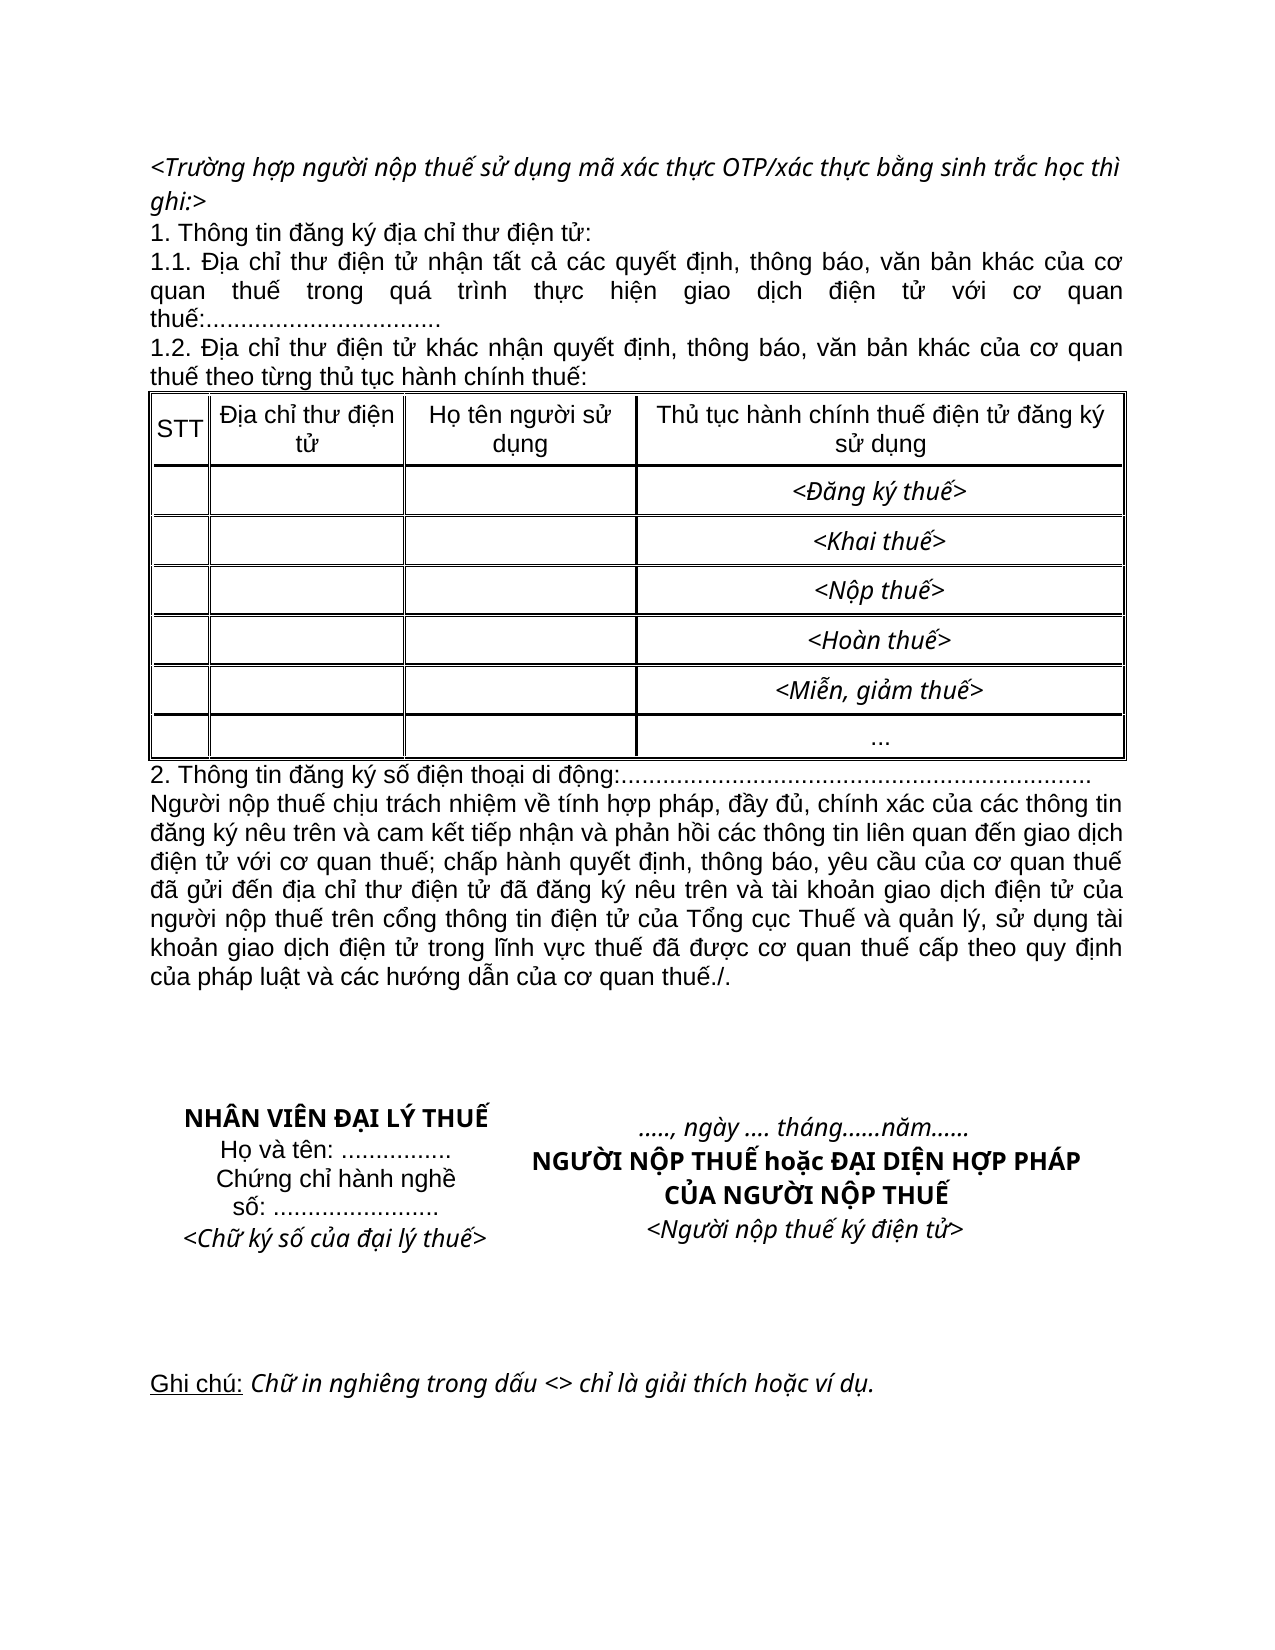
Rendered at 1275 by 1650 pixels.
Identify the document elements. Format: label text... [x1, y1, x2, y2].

table_cell [211, 467, 403, 514]
table_cell <Khai thuế> [636, 514, 1125, 563]
text <Trường hợp người nộp thuế sử dụng mã xác thực OTP/xác thực bằng sinh trắc học thì ghi:> [150, 150, 1125, 218]
text Người nộp thuế chịu trách nhiệm về tính hợp pháp, đầy đủ, chính xác của các thông tin đăng ký nêu trên và cam kết tiếp nhận và phản hồi các thông tin liên quan đến giao dịch điện tử với cơ quan thuế; chấp hành quyết định, thông báo, yêu cầu của cơ quan thuế đã gửi đến địa chỉ thư điện tử đã đăng ký nêu trên và tài khoản giao dịch điện tử của người nộp thuế trên cổng thông tin điện tử của Tổng cục Thuế và quản lý, sử dụng tài khoản giao dịch điện tử trong lĩnh vực thuế đã được cơ quan thuế cấp theo quy định của pháp luật và các hướng dẫn của cơ quan thuế./. [150, 789, 1125, 991]
table_cell <Đăng ký thuế> [638, 464, 1123, 514]
table_header Thủ tục hành chính thuế điện tử đăng ký sử dụng [636, 394, 1123, 464]
table_cell [152, 613, 208, 663]
table_cell [211, 667, 403, 713]
text Ghi chú: Chữ in nghiêng trong dấu <> chỉ là giải thích hoặc ví dụ. [150, 1366, 1125, 1399]
table_cell [211, 517, 403, 563]
table_header STT [152, 394, 210, 464]
table_header Địa chỉ thư điện tử [210, 394, 404, 464]
table_cell [211, 617, 403, 663]
table_header NHÂN VIÊN ĐẠI LÝ THUẾ Họ và tên: ................ Chứng chỉ hành nghề số: ........................ <Chữ ký số của đại lý thuế> [167, 991, 505, 1366]
table_cell [406, 567, 635, 613]
table_cell [152, 663, 208, 713]
table_header Họ tên người sử dụng [405, 394, 636, 464]
table_cell [406, 617, 635, 663]
table_cell [406, 467, 635, 514]
text 1.2. Địa chỉ thư điện tử khác nhận quyết định, thông báo, văn bản khác của cơ quan thuế theo từng thủ tục hành chính thuế: [150, 333, 1125, 391]
table_cell [210, 716, 404, 757]
text 2. Thông tin đăng ký số điện thoại di động:.................................................................... [150, 761, 1125, 789]
table_cell <Nộp thuế> [638, 564, 1124, 613]
table_cell [406, 667, 635, 713]
table_cell [150, 514, 210, 563]
table_cell [211, 567, 403, 613]
table_cell ... [636, 713, 1125, 757]
table_cell [152, 564, 208, 613]
table_cell <Hoàn thuế> [638, 613, 1124, 663]
text 1.1. Địa chỉ thư điện tử nhận tất cả các quyết định, thông báo, văn bản khác của cơ quan thuế trong quá trình thực hiện giao dịch điện tử với cơ quan thuế:.................................. [150, 247, 1125, 333]
table_header ....., ngày .... tháng......năm...... NGƯỜI NỘP THUẾ hoặc ĐẠI DIỆN HỢP PHÁP CỦA NGƯỜI NỘP THUẾ <Người nộp thuế ký điện tử> [505, 991, 1108, 1366]
table_cell <Miễn, giảm thuế> [638, 663, 1124, 713]
table_cell [152, 464, 208, 514]
text 1. Thông tin đăng ký địa chỉ thư điện tử: [150, 218, 1125, 247]
table_cell [150, 713, 210, 757]
table_cell [406, 517, 635, 563]
table_cell [405, 716, 636, 757]
